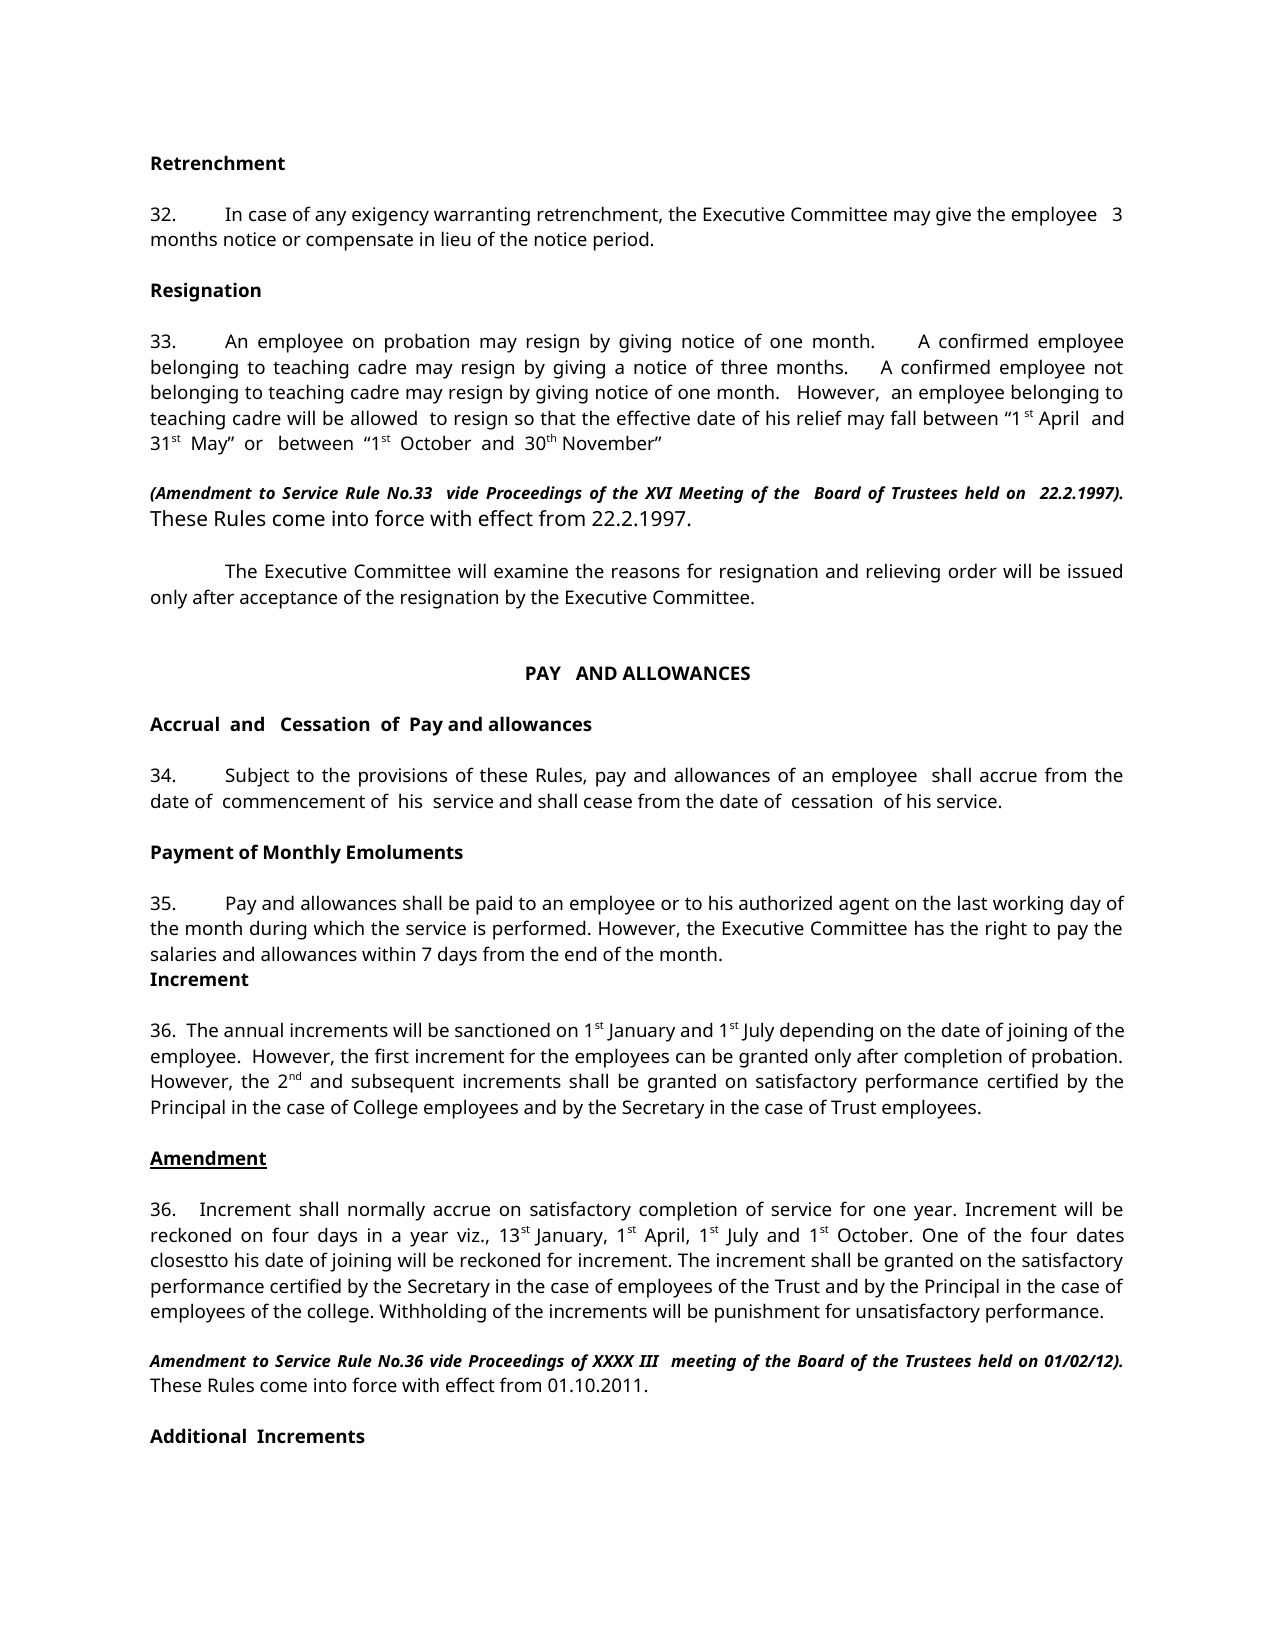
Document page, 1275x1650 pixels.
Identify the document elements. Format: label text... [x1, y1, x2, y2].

text 32. In case of any exigency warranting retrenchment, the Executive Committee may give the employee 3 months notice or compensate in lieu of the notice period. [150, 201, 1125, 252]
text Accrual and Cessation of Pay and allowances [150, 712, 1125, 737]
text 33. An employee on probation may resign by giving notice of one month. A confirmed employee belonging to teaching cadre may resign by giving a notice of three months. A confirmed employee not belonging to teaching cadre may resign by giving notice of one month. However, an employee belonging to teaching cadre will be allowed to resign so that the effective date of his relief may fall between “1st April and 31st May” or between “1st October and 30th November” [150, 329, 1125, 456]
text Additional Increments [150, 1423, 1125, 1449]
text Resignation [150, 278, 1125, 303]
text Amendment [150, 1145, 1125, 1171]
text PAY AND ALLOWANCES [150, 661, 1125, 686]
text 35. Pay and allowances shall be paid to an employee or to his authorized agent on the last working day of the month during which the service is performed. However, the Executive Committee has the right to pay the salaries and allowances within 7 days from the end of the month. [150, 890, 1125, 967]
text (Amendment to Service Rule No.33 vide Proceedings of the XVI Meeting of the Board of Trustees held on 22.2.1997). These Rules come into force with effect from 22.2.1997. [150, 482, 1125, 533]
text 36. Increment shall normally accrue on satisfactory completion of service for one year. Increment will be reckoned on four days in a year viz., 13st January, 1st April, 1st July and 1st October. One of the four dates closestto his date of joining will be reckoned for increment. The increment shall be granted on the satisfactory performance certified by the Secretary in the case of employees of the Trust and by the Principal in the case of employees of the college. Withholding of the increments will be punishment for unsatisfactory performance. [150, 1196, 1125, 1324]
text 36. The annual increments will be sanctioned on 1st January and 1st July depending on the date of joining of the employee. However, the first increment for the employees can be granted only after completion of probation. However, the 2nd and subsequent increments shall be granted on satisfactory performance certified by the Principal in the case of College employees and by the Secretary in the case of Trust employees. [150, 1018, 1125, 1120]
text 34. Subject to the provisions of these Rules, pay and allowances of an employee shall accrue from the date of commencement of his service and shall cease from the date of cessation of his service. [150, 763, 1125, 814]
text Retrenchment [150, 150, 1125, 176]
text Increment [150, 967, 1125, 992]
text Amendment to Service Rule No.36 vide Proceedings of XXXX III meeting of the Board of the Trustees held on 01/02/12). These Rules come into force with effect from 01.10.2011. [150, 1349, 1125, 1398]
text The Executive Committee will examine the reasons for resignation and relieving order will be issued only after acceptance of the resignation by the Executive Committee. [150, 558, 1125, 609]
text Payment of Monthly Emoluments [150, 839, 1125, 865]
